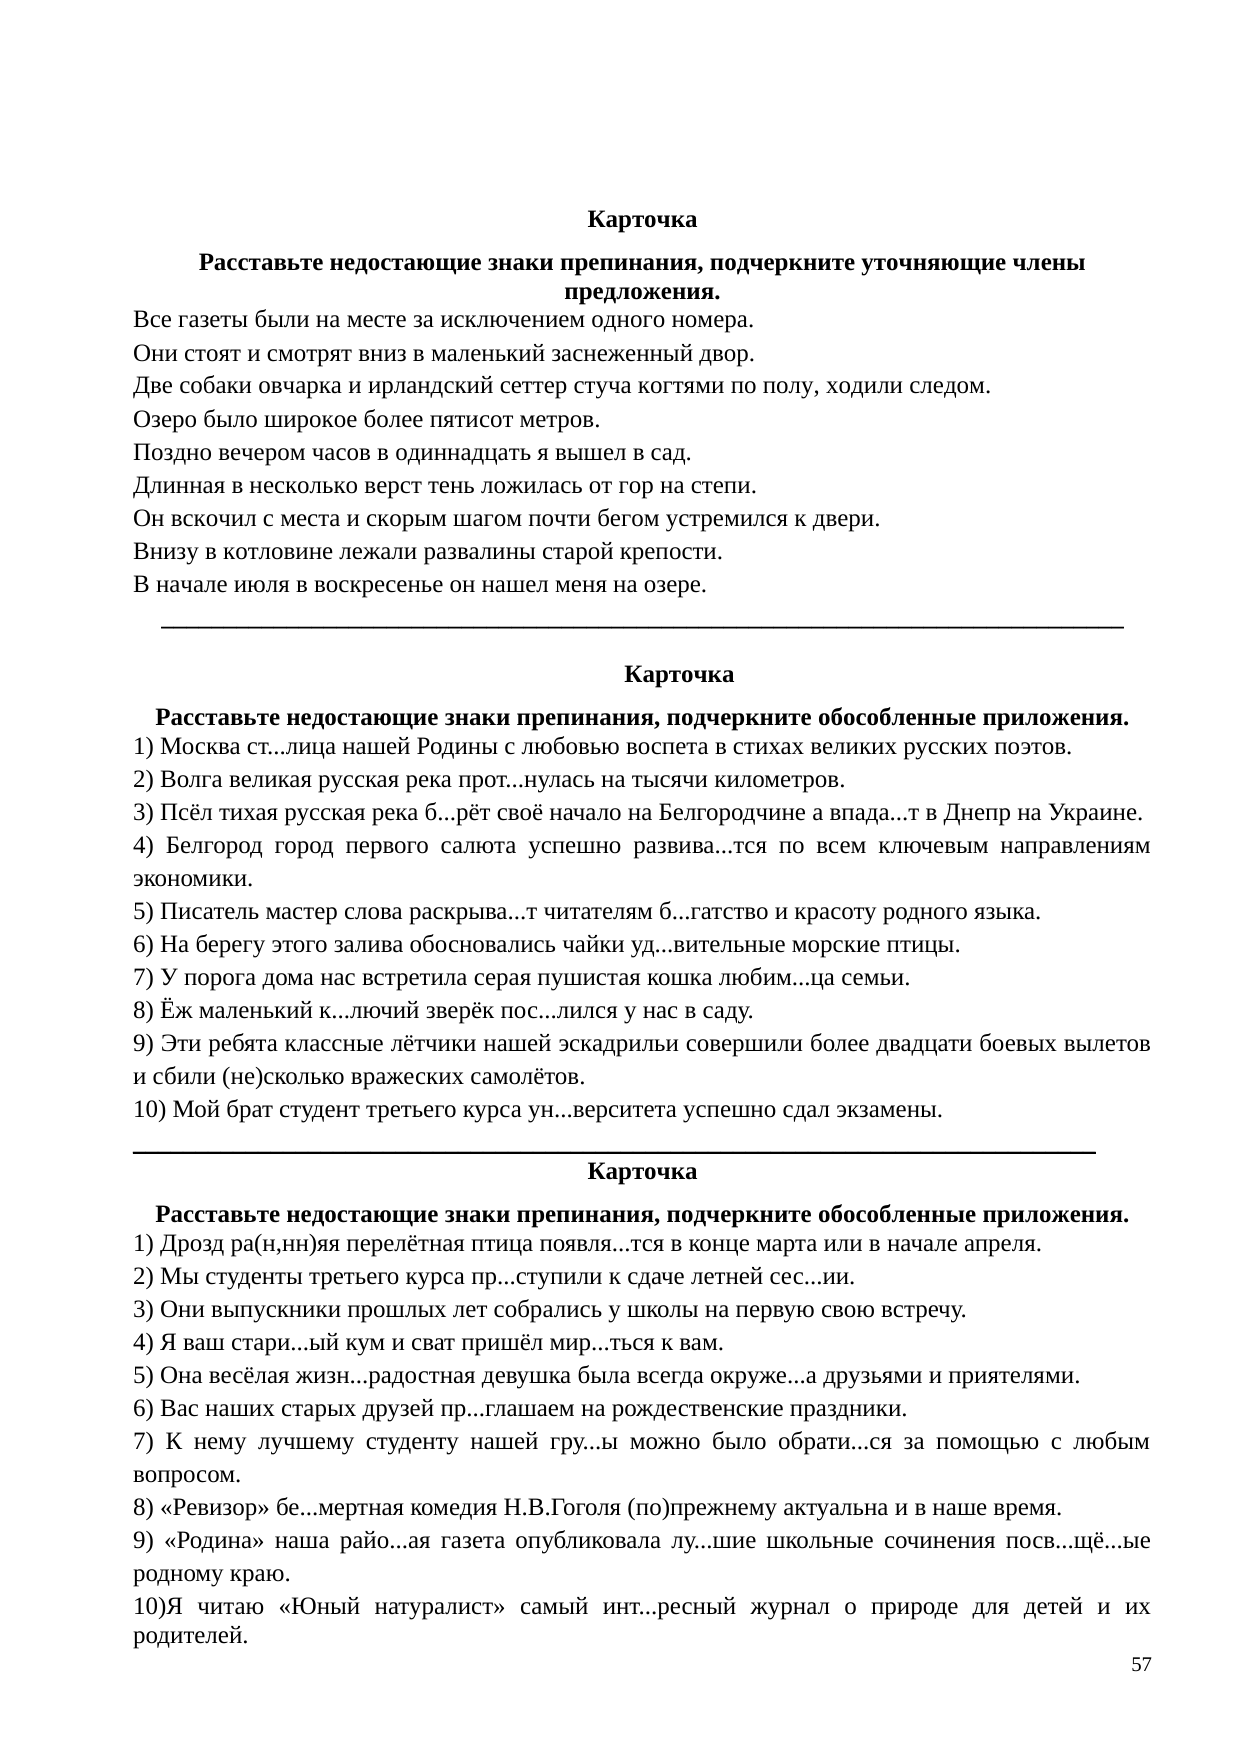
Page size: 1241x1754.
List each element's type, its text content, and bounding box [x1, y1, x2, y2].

text 9) «Родина» наша райо...ая газета опубликовала лу...шие школьные сочинения посв...щё...ые родному краю. [133, 1525, 1152, 1587]
text _____________________________________________________________________________ [133, 602, 1152, 631]
text 3) Псёл тихая русская река б...рёт своё начало на Белгородчине а впада...т в Днепр на Украине. [133, 797, 1152, 826]
text 2) Волга великая русская река прот...нулась на тысячи километров. [133, 764, 1152, 793]
text Расставьте недостающие знаки препинания, подчеркните обособленные приложения. [133, 1199, 1152, 1228]
text Длинная в несколько верст тень ложилась от гор на степи. [133, 470, 1152, 498]
text 7) У порога дома нас встретила серая пушистая кошка любим...ца семьи. [133, 962, 1152, 991]
text 8) Ёж маленький к...лючий зверёк пос...лился у нас в саду. [133, 995, 1152, 1024]
text 3) Они выпускники прошлых лет собрались у школы на первую свою встречу. [133, 1294, 1152, 1323]
text Они стоят и смотрят вниз в маленький заснеженный двор. [133, 338, 1152, 366]
text 5) Она весёлая жизн...радостная девушка была всегда окруже...а друзьями и приятелями. [133, 1360, 1152, 1389]
text 10)Я читаю «Юный натуралист» самый инт...ресный журнал о природе для детей и их родителей. [133, 1591, 1152, 1649]
text Поздно вечером часов в одиннадцать я вышел в сад. [133, 437, 1152, 465]
text Карточка [133, 1156, 1152, 1185]
text Карточка [133, 204, 1152, 233]
text Внизу в котловине лежали развалины старой крепости. [133, 536, 1152, 564]
text 1) Дрозд ра(н,нн)яя перелётная птица появля...тся в конце марта или в начале апреля. [133, 1228, 1152, 1257]
text Две собаки овчарка и ирландский сеттер стуча когтями по полу, ходили следом. [133, 371, 1152, 399]
text _____________________________________________________________________________ [133, 1127, 1152, 1156]
text 7) К нему лучшему студенту нашей гру...ы можно было обрати...ся за помощью с любым вопросом. [133, 1426, 1152, 1488]
text 6) Вас наших старых друзей пр...глашаем на рождественские праздники. [133, 1393, 1152, 1422]
text Он вскочил с места и скорым шагом почти бегом устремился к двери. [133, 503, 1152, 531]
text Озеро было широкое более пятисот метров. [133, 404, 1152, 432]
text Все газеты были на месте за исключением одного номера. [133, 304, 1152, 333]
text 5) Писатель мастер слова раскрыва...т читателям б...гатство и красоту родного языка. [133, 896, 1152, 925]
text 6) На берегу этого залива обосновались чайки уд...вительные морские птицы. [133, 929, 1152, 958]
text Расставьте недостающие знаки препинания, подчеркните обособленные приложения. [133, 702, 1152, 731]
text Расставьте недостающие знаки препинания, подчеркните уточняющие члены предложения. [133, 247, 1152, 304]
text 4) Белгород город первого салюта успешно развива...тся по всем ключевым направлениям экономики. [133, 830, 1152, 892]
text 4) Я ваш стари...ый кум и сват пришёл мир...ться к вам. [133, 1327, 1152, 1356]
text Карточка [133, 659, 1152, 688]
text 2) Мы студенты третьего курса пр...ступили к сдаче летней сес...ии. [133, 1261, 1152, 1290]
text 8) «Ревизор» бе...мертная комедия Н.В.Гоголя (по)прежнему актуальна и в наше время. [133, 1492, 1152, 1521]
text 9) Эти ребята классные лётчики нашей эскадрильи совершили более двадцати боевых вылетов и сбили (не)сколько вражеских самолётов. [133, 1028, 1152, 1090]
text В начале июля в воскресенье он нашел меня на озере. [133, 569, 1152, 597]
text 1) Москва ст...лица нашей Родины с любовью воспета в стихах великих русских поэтов. [133, 731, 1152, 760]
text 10) Мой брат студент третьего курса ун...верситета успешно сдал экзамены. [133, 1094, 1152, 1123]
